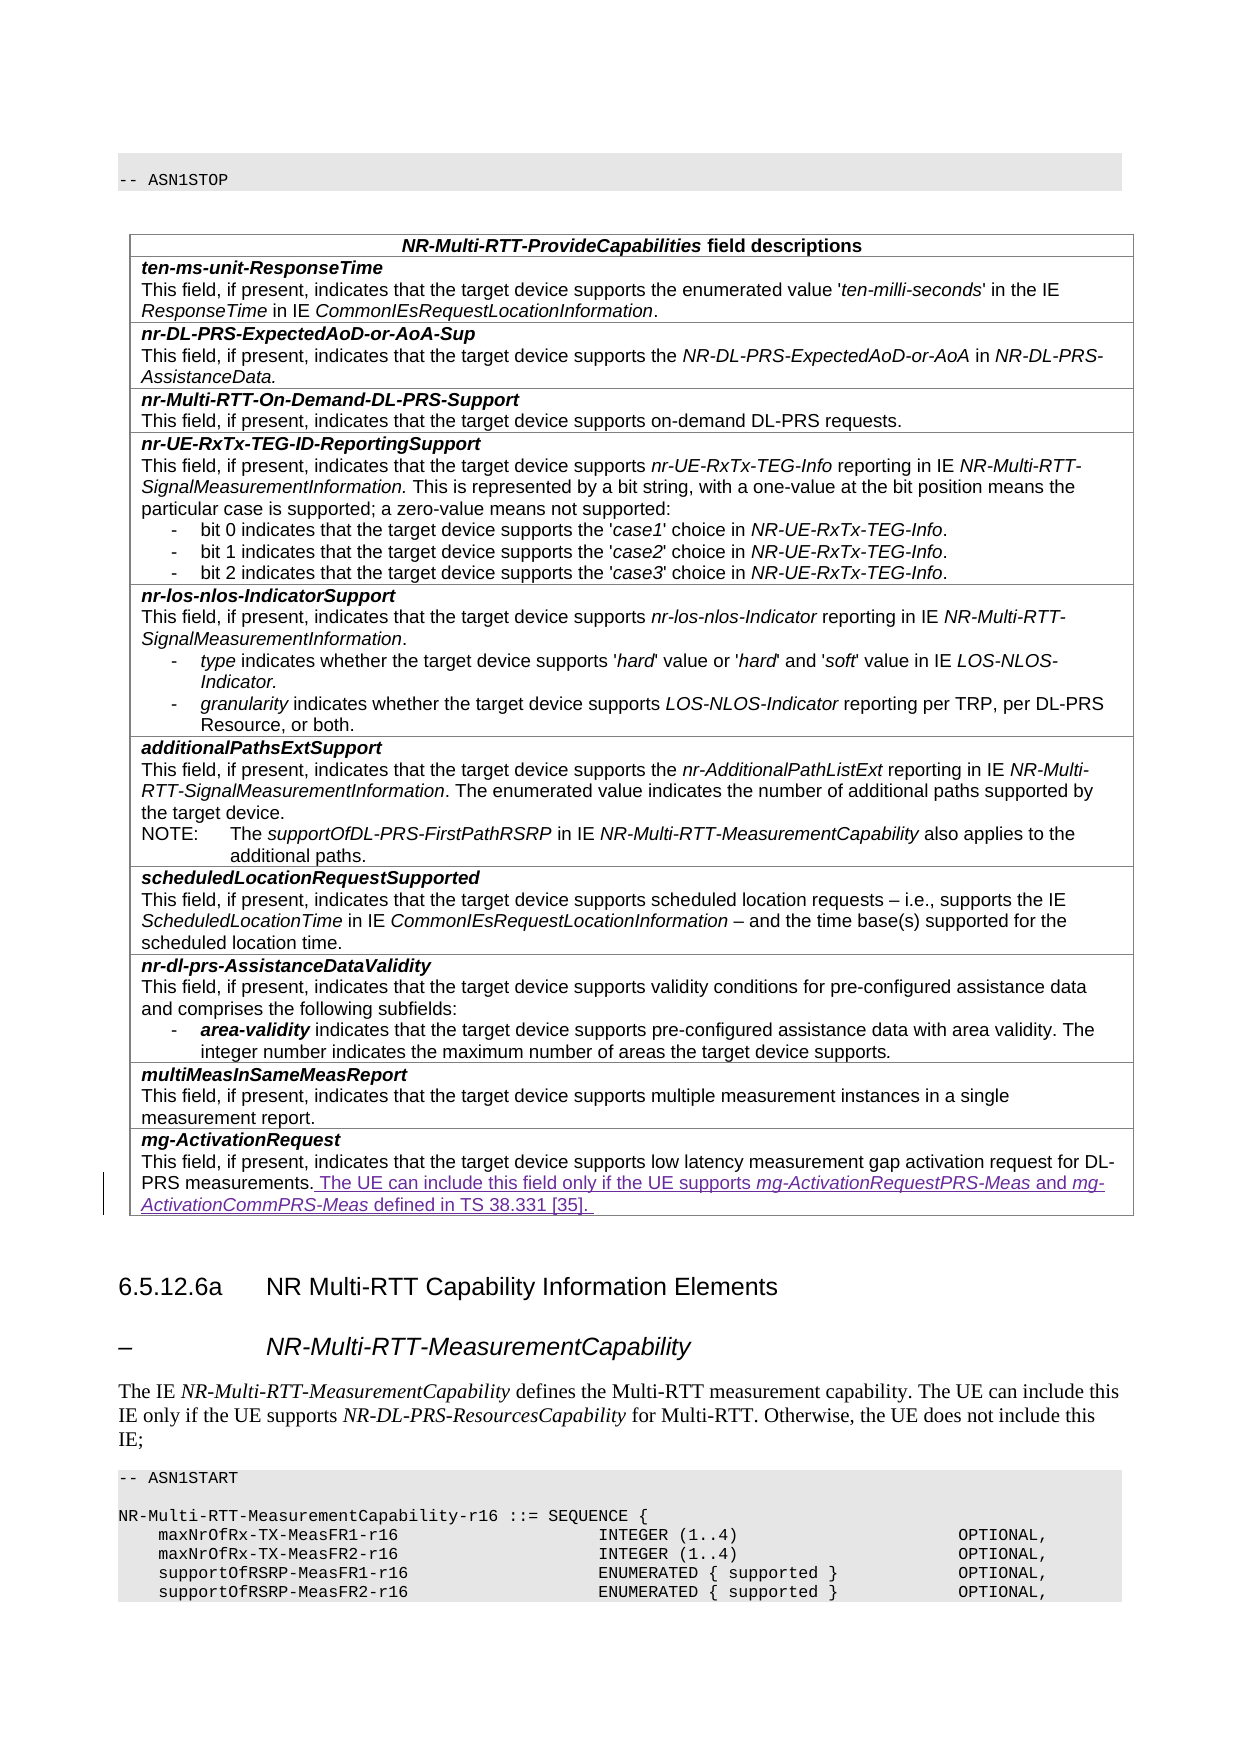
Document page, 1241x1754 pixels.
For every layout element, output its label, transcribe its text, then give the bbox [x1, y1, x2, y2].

table_cell mg-ActivationRequest This field, if present, indicates that the target device supports low latency measurement gap activation request for DL-PRS measurements. [131, 1129, 1133, 1215]
text supportOfRSRP-MeasFR2-r16 ENUMERATED { supported } OPTIONAL, [118, 1583, 1122, 1602]
table_cell additionalPathsExtSupport This field, if present, indicates that the target device supports the nr-AdditionalPathListExt reporting in IE NR-Multi-RTT-SignalMeasurementInformation. The enumerated value indicates the number of additional paths supported by the target device. NOTE: The supportOfDL-PRS-FirstPathRSRP in IE NR-Multi-RTT-MeasurementCapability also applies to the additional paths. [131, 737, 1133, 866]
text supportOfRSRP-MeasFR1-r16 ENUMERATED { supported } OPTIONAL, [118, 1564, 1122, 1583]
table_cell nr-Multi-RTT-On-Demand-DL-PRS-Support This field, if present, indicates that the target device supports on-demand DL-PRS requests. [131, 389, 1133, 432]
table_cell ten-ms-unit-ResponseTime This field, if present, indicates that the target device supports the enumerated value 'ten-milli-seconds' in the IE ResponseTime in IE CommonIEsRequestLocationInformation. [131, 257, 1133, 322]
text The IE NR-Multi-RTT-MeasurementCapability defines the Multi-RTT measurement capability. The UE can include this IE only if the UE supports NR-DL-PRS-ResourcesCapability for Multi-RTT. Otherwise, the UE does not include this IE; [118, 1379, 1122, 1451]
table_cell nr-UE-RxTx-TEG-ID-ReportingSupport This field, if present, indicates that the target device supports nr-UE-RxTx-TEG-Info reporting in IE NR-Multi-RTT-SignalMeasurementInformation. This is represented by a bit string, with a one-value at the bit position means the particular case is supported; a zero-value means not supported: - bit 0 indicates that the target device supports the 'case1' choice in NR-UE-RxTx-TEG-Info. - bit 1 indicates that the target device supports the 'case2' choice in NR-UE-RxTx-TEG-Info. - bit 2 indicates that the target device supports the 'case3' choice in NR-UE-RxTx-TEG-Info. [131, 433, 1133, 584]
text NR-Multi-RTT-MeasurementCapability-r16 ::= SEQUENCE { [118, 1508, 1122, 1527]
text -- ASN1START [118, 1470, 1122, 1489]
table_header NR-Multi-RTT-ProvideCapabilities field descriptions [131, 235, 1133, 256]
text maxNrOfRx-TX-MeasFR2-r16 INTEGER (1..4) OPTIONAL, [118, 1546, 1122, 1564]
subtitle 6.5.12.6a NR Multi-RTT Capability Information Elements [118, 1272, 1122, 1300]
table_cell nr-DL-PRS-ExpectedAoD-or-AoA-Sup This field, if present, indicates that the target device supports the NR-DL-PRS-ExpectedAoD-or-AoA in NR-DL-PRS-AssistanceData. [131, 323, 1133, 388]
table_cell nr-dl-prs-AssistanceDataValidity This field, if present, indicates that the target device supports validity conditions for pre-configured assistance data and comprises the following subfields: - area-validity indicates that the target device supports pre-configured assistance data with area validity. The integer number indicates the maximum number of areas the target device supports. [131, 955, 1133, 1062]
table_cell nr-los-nlos-IndicatorSupport This field, if present, indicates that the target device supports nr-los-nlos-Indicator reporting in IE NR-Multi-RTT-SignalMeasurementInformation. - type indicates whether the target device supports 'hard' value or 'hard' and 'soft' value in IE LOS-NLOS-Indicator. - granularity indicates whether the target device supports LOS-NLOS-Indicator reporting per TRP, per DL-PRS Resource, or both. [131, 585, 1133, 736]
text -- ASN1STOP [118, 172, 1122, 191]
subtitle – NR-Multi-RTT-MeasurementCapability [118, 1332, 1122, 1360]
text maxNrOfRx-TX-MeasFR1-r16 INTEGER (1..4) OPTIONAL, [118, 1527, 1122, 1546]
table_cell scheduledLocationRequestSupported This field, if present, indicates that the target device supports scheduled location requests – i.e., supports the IE ScheduledLocationTime in IE CommonIEsRequestLocationInformation – and the time base(s) supported for the scheduled location time. [131, 867, 1133, 953]
table_cell multiMeasInSameMeasReport This field, if present, indicates that the target device supports multiple measurement instances in a single measurement report. [131, 1063, 1133, 1128]
